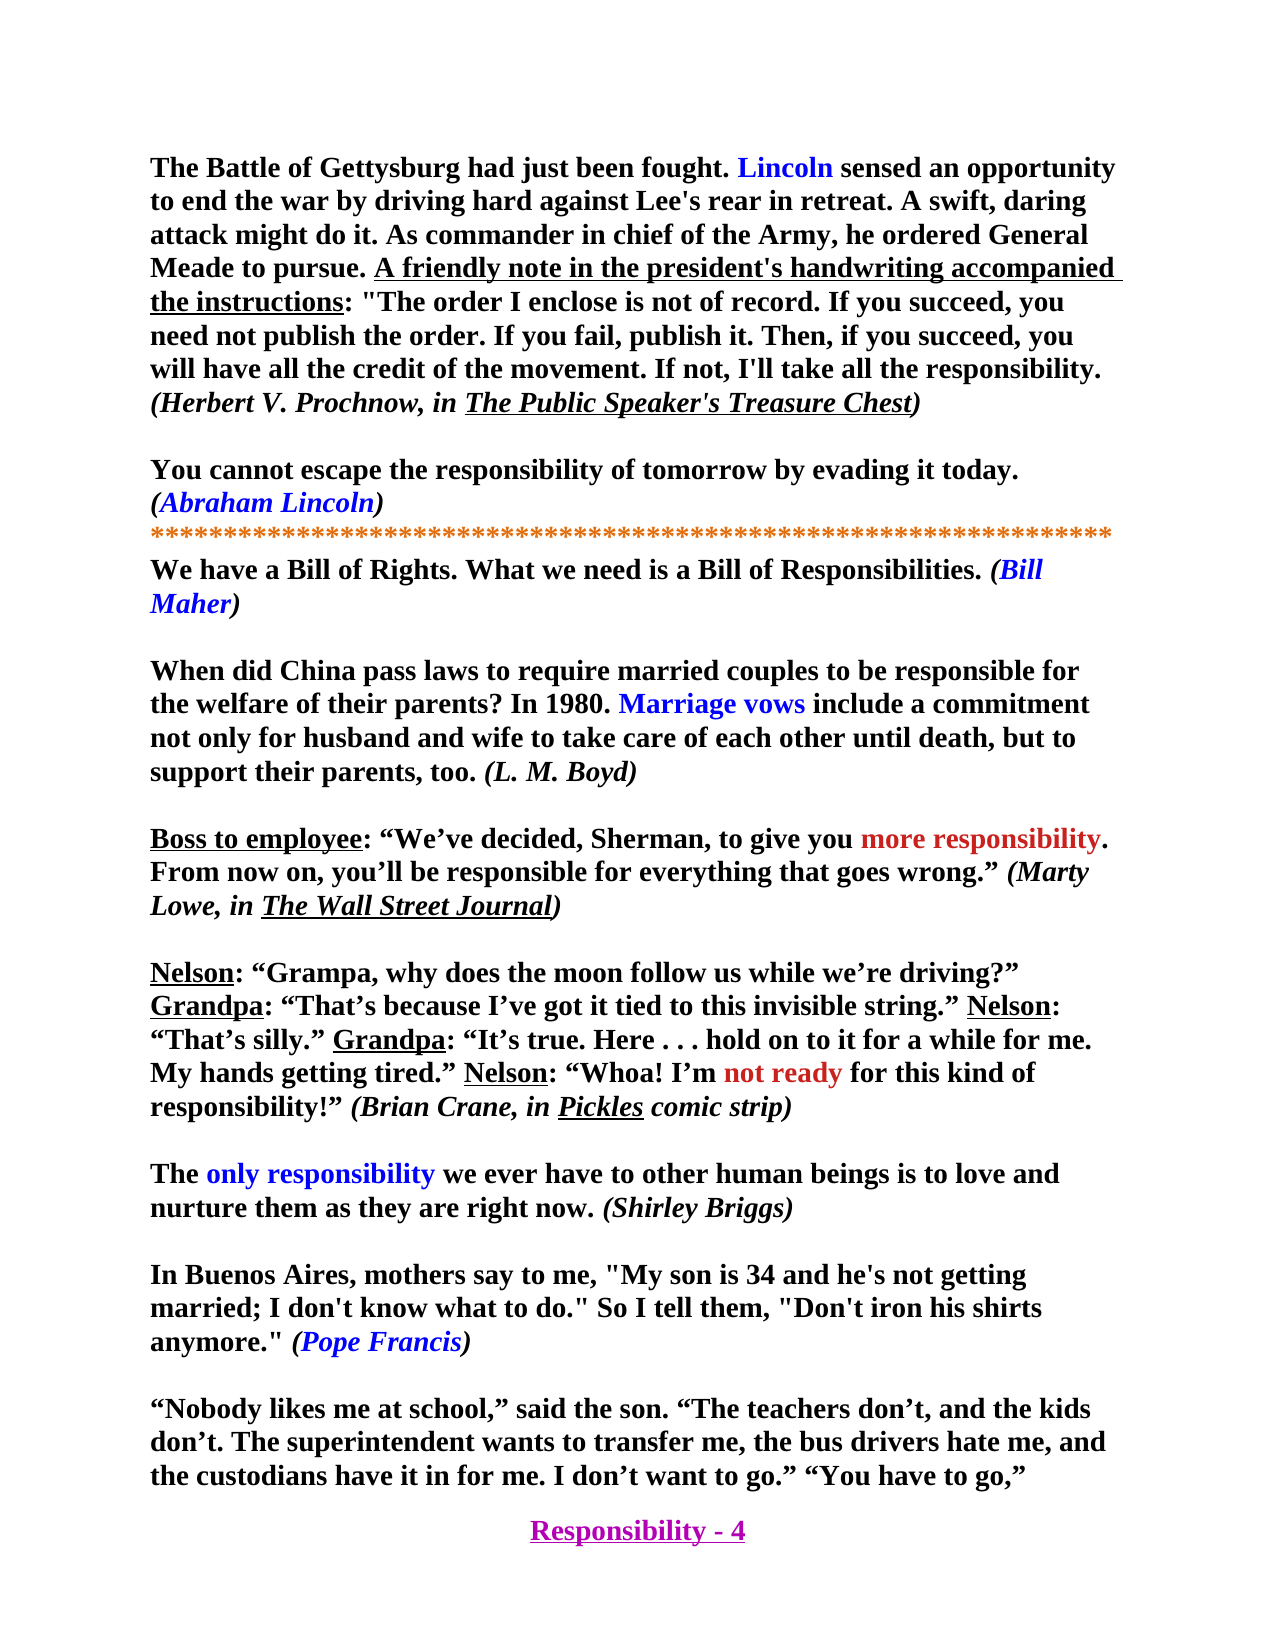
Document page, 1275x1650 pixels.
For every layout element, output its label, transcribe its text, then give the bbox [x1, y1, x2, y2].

text Boss to employee: “We’ve decided, Sherman, to give you more responsibility. From now on, you’ll be responsible for everything that goes wrong.” (Marty Lowe, in The Wall Street Journal) [150, 821, 1125, 921]
text The only responsibility we ever have to other human beings is to love and nurture them as they are right now. (Shirley Briggs) [150, 1156, 1125, 1223]
text The Battle of Gettysburg had just been fought. Lincoln sensed an opportunity to end the war by driving hard against Lee's rear in retreat. A swift, daring attack might do it. As commander in chief of the Army, he ordered General Meade to pursue. A friendly note in the president's handwriting accompanied the instructions: "The order I enclose is not of record. If you succeed, you need not publish the order. If you fail, publish it. Then, if you succeed, you will have all the credit of the movement. If not, I'll take all the responsibility. [150, 150, 1125, 385]
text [150, 1391, 1125, 1492]
text ****************************************************************** [150, 519, 1125, 552]
text You cannot escape the responsibility of tomorrow by evading it today. (Abraham Lincoln) [150, 452, 1125, 519]
text Nelson: “Grampa, why does the moon follow us while we’re driving?” Grandpa: “That’s because I’ve got it tied to this invisible string.” Nelson: “That’s silly.” Grandpa: “It’s true. Here . . . hold on to it for a while for me. My hands getting tired.” Nelson: “Whoa! I’m not ready for this kind of responsibility!” (Brian Crane, in Pickles comic strip) [150, 955, 1125, 1123]
text In Buenos Aires, mothers say to me, "My son is 34 and he's not getting married; I don't know what to do." So I tell them, "Don't iron his shirts anymore." (Pope Francis) [150, 1257, 1125, 1357]
text We have a Bill of Rights. What we need is a Bill of Responsibilities. (Bill Maher) [150, 552, 1125, 619]
text (Herbert V. Prochnow, in The Public Speaker's Treasure Chest) [150, 385, 1125, 418]
text When did China pass laws to require married couples to be responsible for the welfare of their parents? In 1980. Marriage vows include a commitment not only for husband and wife to take care of each other until death, but to support their parents, too. (L. M. Boyd) [150, 653, 1125, 787]
